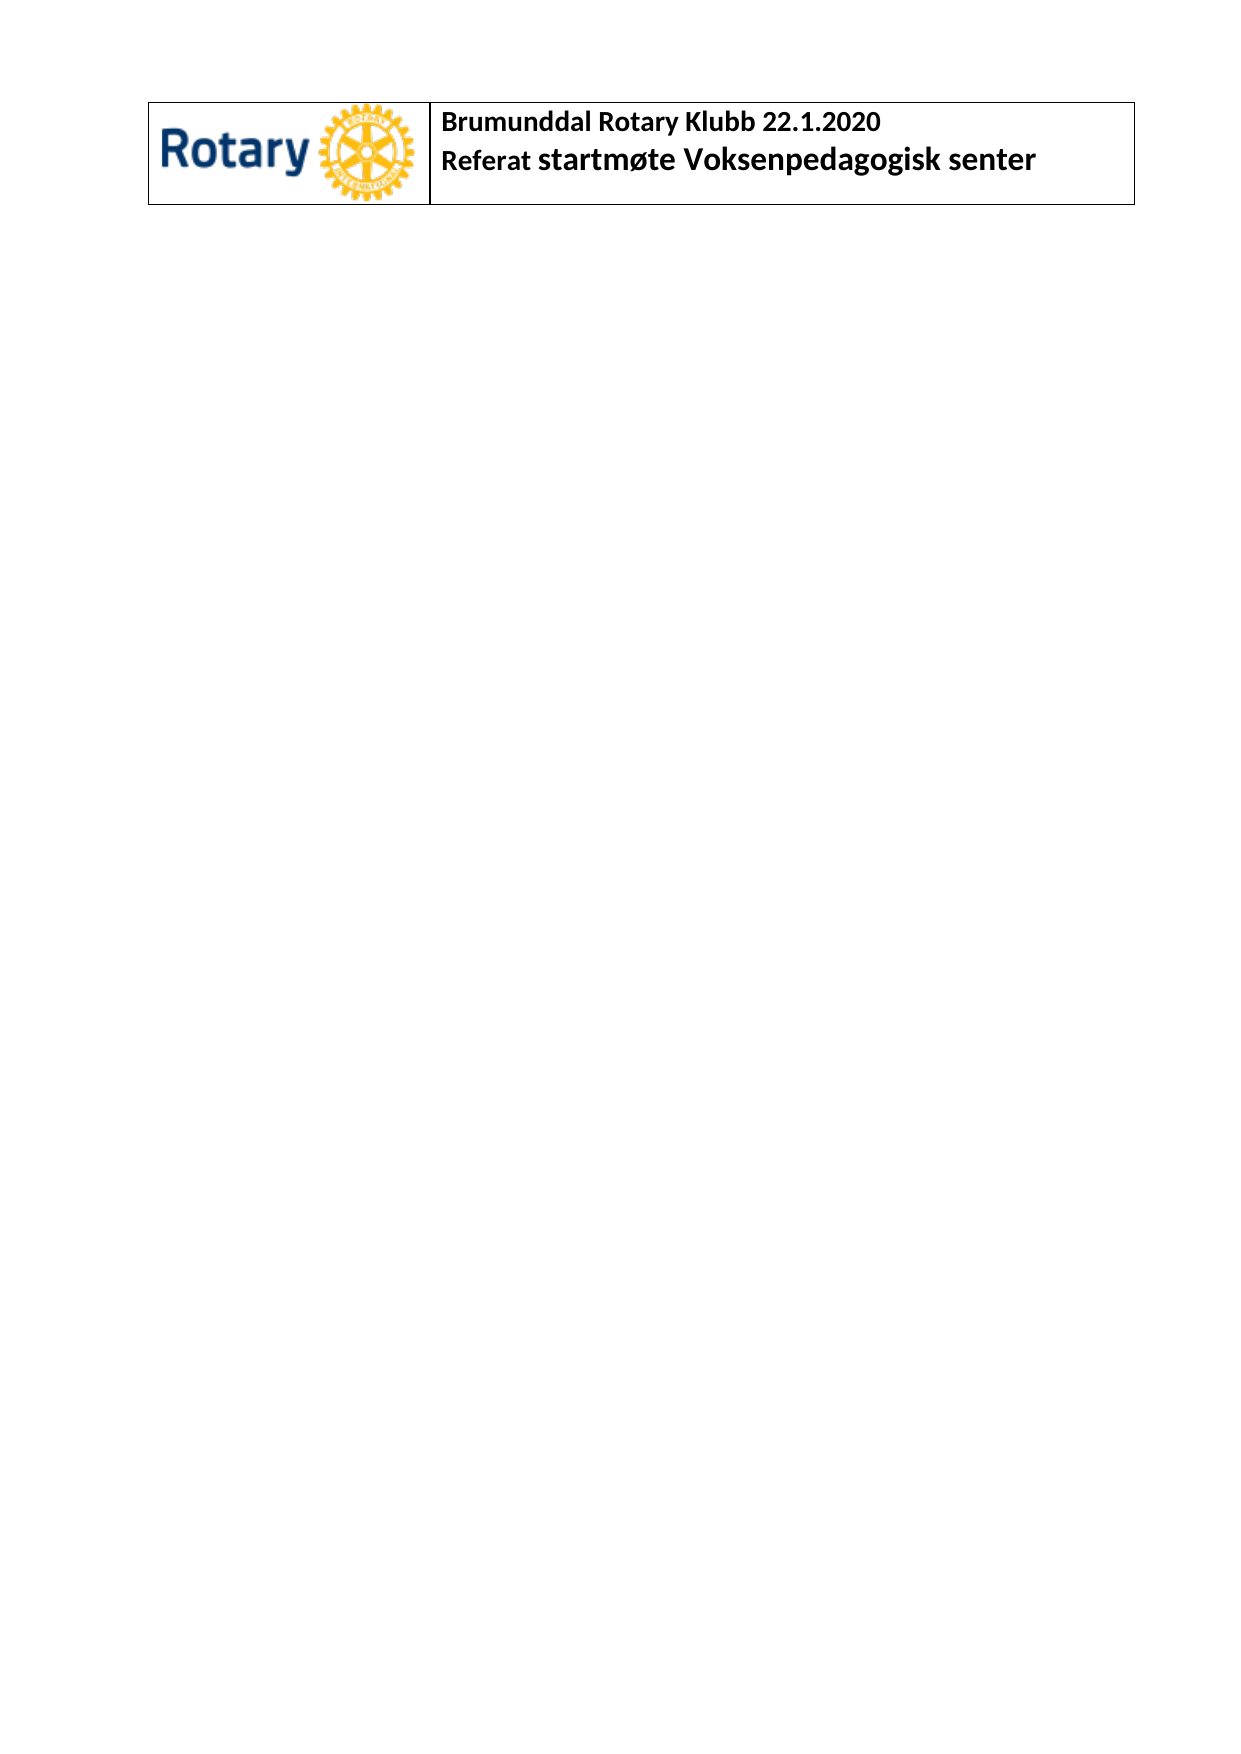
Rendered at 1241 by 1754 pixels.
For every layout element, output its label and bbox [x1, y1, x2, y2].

picture [159, 102, 418, 205]
